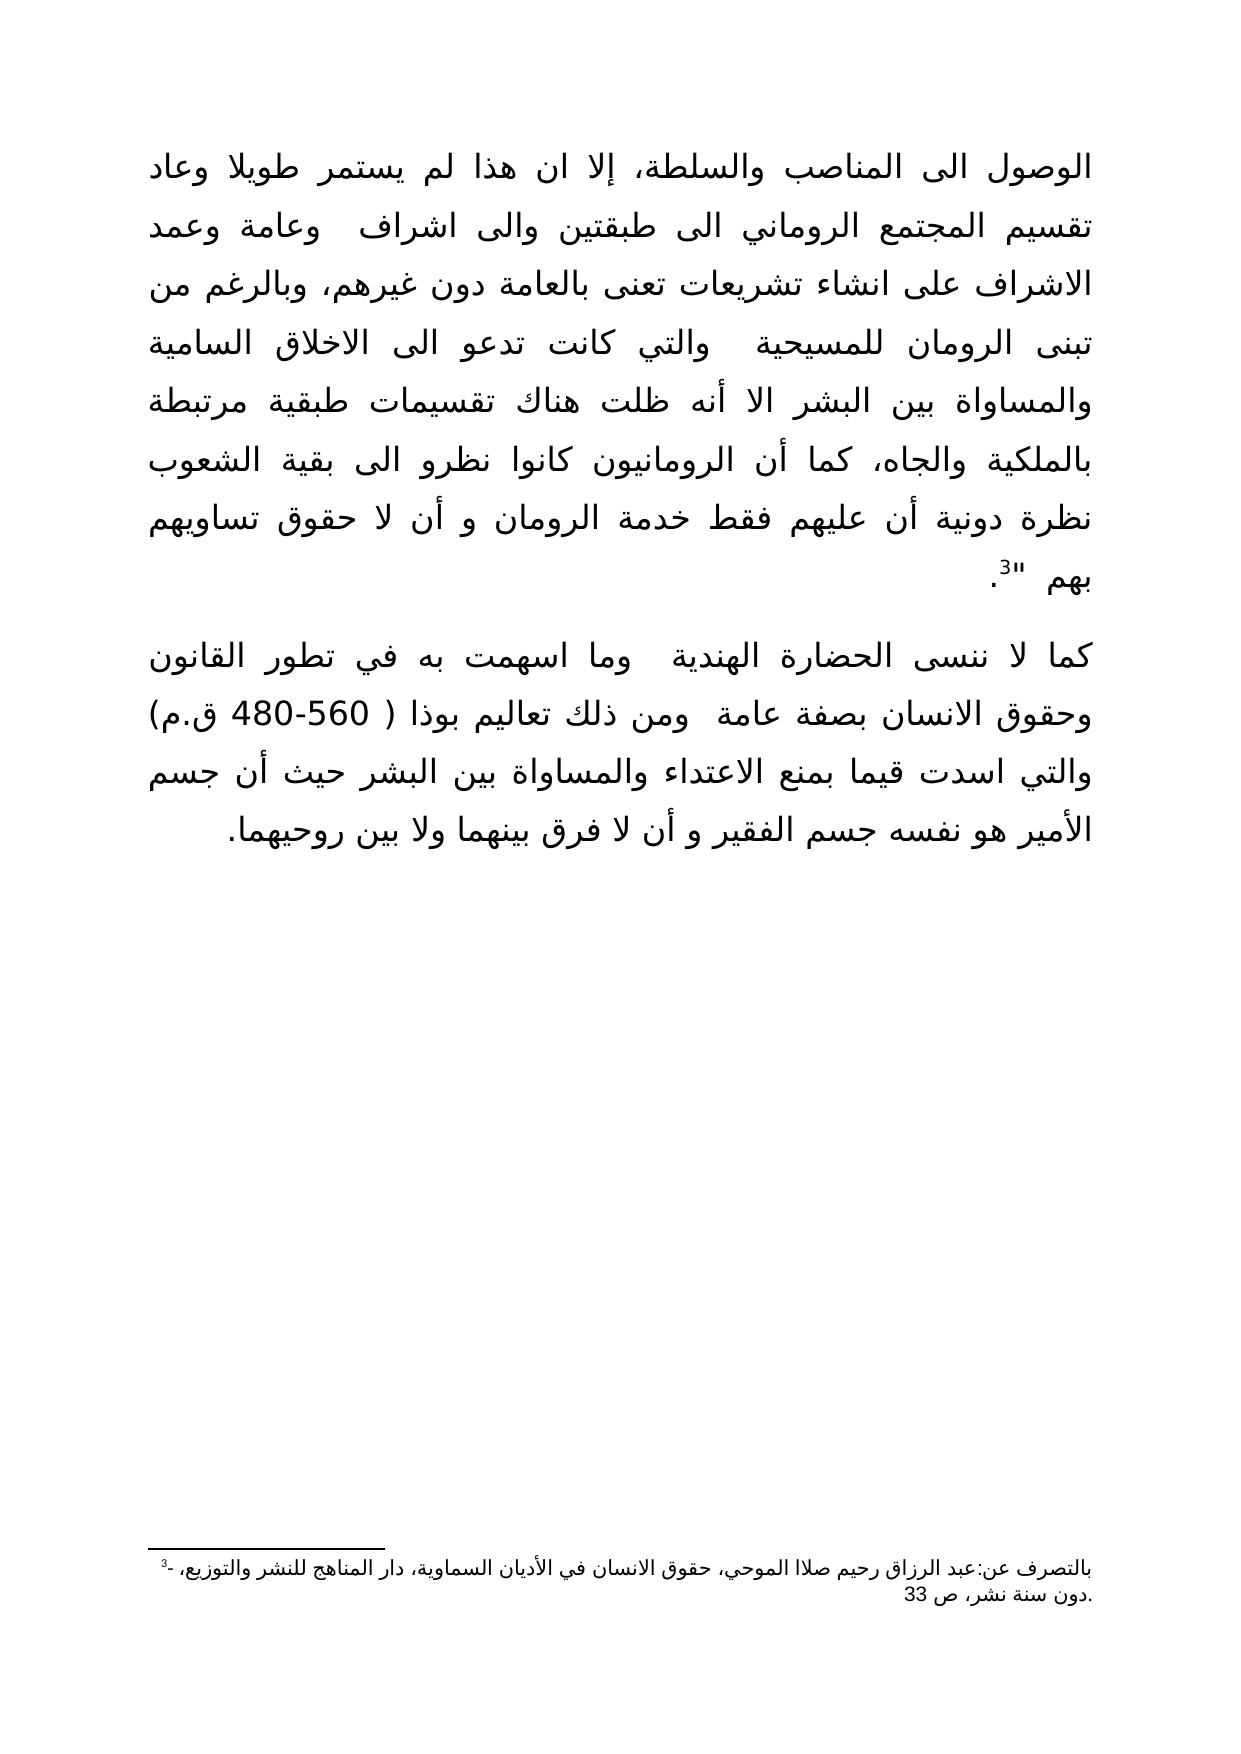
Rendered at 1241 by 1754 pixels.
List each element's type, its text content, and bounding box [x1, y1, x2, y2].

text كما لا ننسى الحضارة الهندية وما اسهمت به في تطور القانون وحقوق الانسان بصفة عامة ومن ذلك تعاليم بوذا ( 560-480 ق.م) والتي اسدت قيما بمنع الاعتداء والمساواة بين البشر حيث أن جسم الأمير هو نفسه جسم الفقير و أن لا فرق بينهما ولا بين روحيهما. [148, 636, 1093, 850]
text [148, 148, 1093, 596]
